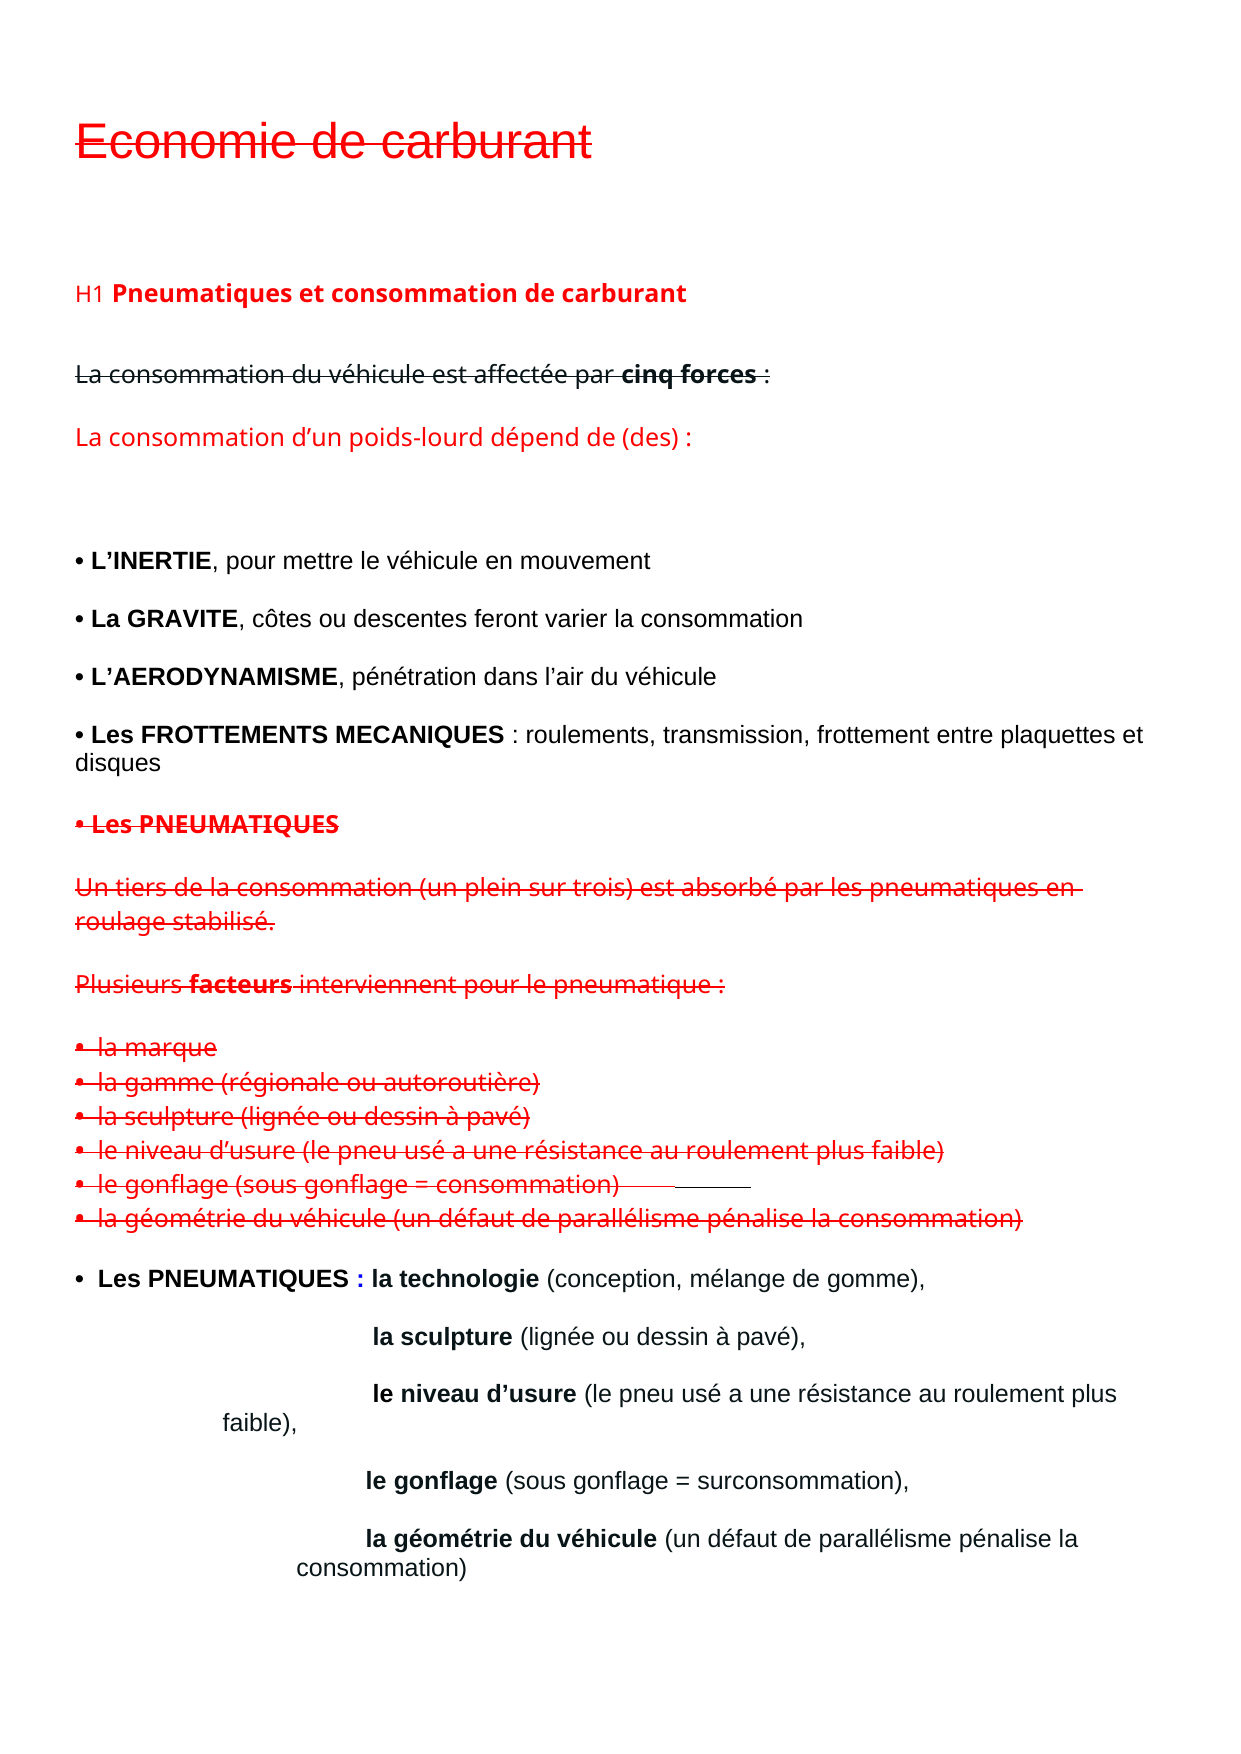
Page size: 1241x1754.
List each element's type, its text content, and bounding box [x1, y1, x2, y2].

text • Les PNEUMATIQUES : la technologie (conception, mélange de gomme), [75, 1264, 1165, 1292]
text • Les FROTTEMENTS MECANIQUES : roulements, transmission, frottement entre plaquettes et disques [75, 720, 1165, 777]
text • La GRAVITE, côtes ou descentes feront varier la consommation [75, 604, 1165, 633]
text • Les PNEUMATIQUES [75, 806, 1165, 840]
text Un tiers de la consommation (un plein sur trois) est absorbé par les pneumatiques en roulage stabilisé. [75, 869, 1165, 938]
text H1 Pneumatiques et consommation de carburant [75, 216, 1165, 309]
text • la marque • la gamme (régionale ou autoroutière) • la sculpture (lignée ou dessin à pavé) • le niveau d’usure (le pneu usé a une résistance au roulement plus faible) • le gonflage (sous gonflage = consommation) • la géométrie du véhicule (un défaut de parallélisme pénalise la consommation) [75, 1030, 1165, 1234]
subtitle Economie de carburant [75, 75, 1165, 169]
text la géométrie du véhicule (un défaut de parallélisme pénalise la consommation) [296, 1524, 1165, 1582]
text le niveau d’usure (le pneu usé a une résistance au roulement plus faible), [222, 1379, 1165, 1437]
text la sculpture (lignée ou dessin à pavé), [296, 1322, 1165, 1350]
text • L’AERODYNAMISME, pénétration dans l’air du véhicule [75, 662, 1165, 691]
text le gonflage (sous gonflage = surconsommation), [222, 1466, 1165, 1495]
text La consommation d’un poids-lourd dépend de (des) : [75, 419, 1165, 453]
text • L’INERTIE, pour mettre le véhicule en mouvement [75, 546, 1165, 575]
text La consommation du véhicule est affectée par cinq forces : [75, 356, 1165, 390]
text Plusieurs facteurs interviennent pour le pneumatique : [75, 967, 1165, 1001]
